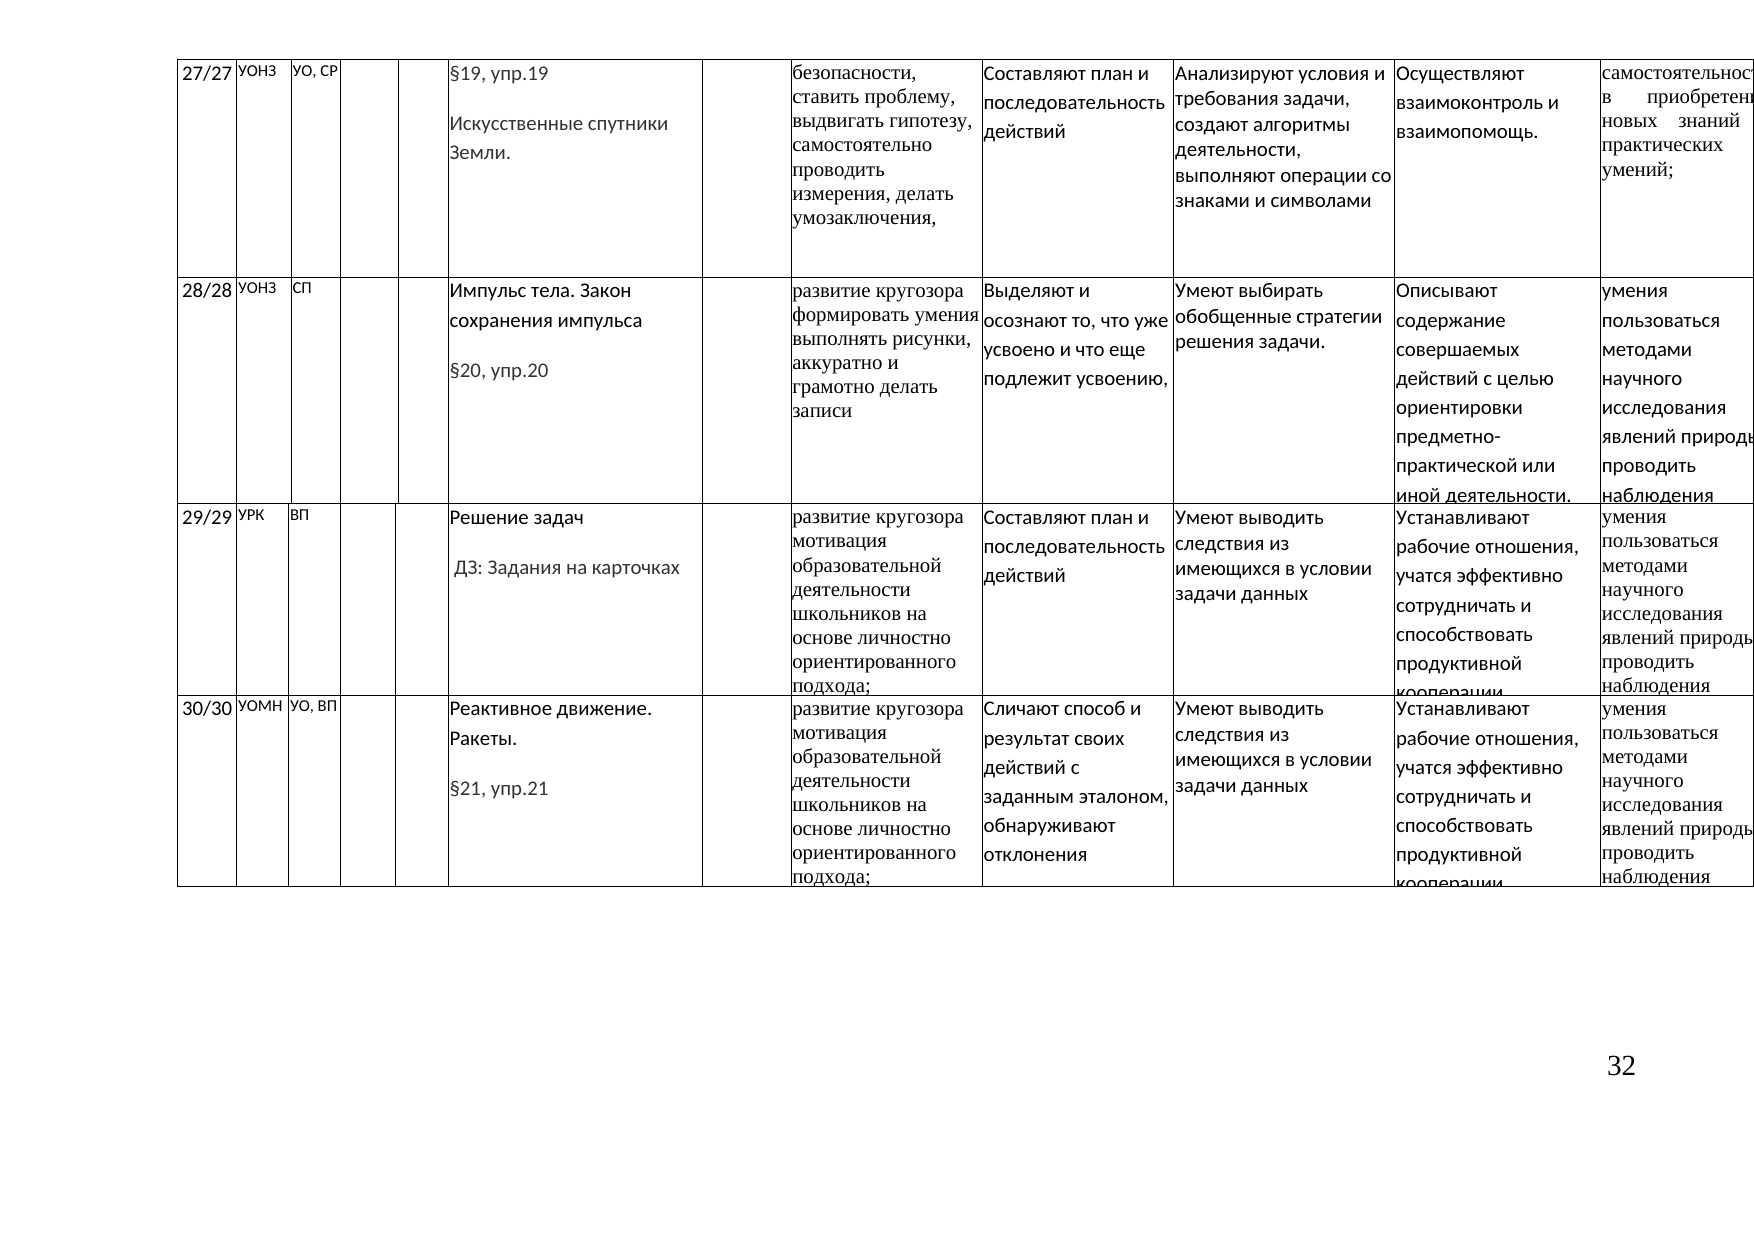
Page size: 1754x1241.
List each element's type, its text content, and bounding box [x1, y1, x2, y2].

table_cell Устанавливают рабочие отношения, учатся эффективно сотрудничать и способствовать продуктивной кооперации. [1395, 504, 1600, 694]
table_cell 27/27 [178, 60, 236, 277]
table_cell УОНЗ [237, 60, 291, 277]
table_cell Умеют выводить следствия из имеющихся в условии задачи данных [1174, 504, 1394, 694]
table_cell Осуществляют взаимоконтроль и взаимопомощь. [1395, 60, 1600, 277]
table_cell Описывают содержание совершаемых действий с целью ориентировки предметно-практической или иной деятельности. [1395, 278, 1600, 503]
table_cell УРК [237, 504, 288, 694]
table_cell [703, 278, 791, 503]
table_cell самостоятельность в приобретении новых знаний и практических умений; [1601, 60, 1753, 277]
table_cell развитие кругозора формировать умения выполнять рисунки, аккуратно и грамотно делать записи [792, 278, 982, 503]
table_cell [341, 696, 395, 886]
table_cell [399, 278, 448, 503]
table_cell [396, 504, 448, 694]
table_cell умения пользоваться методами научного исследования явлений природы, проводить наблюдения [1601, 278, 1753, 503]
table_cell Импульс тела. Закон сохранения импульса §20, упр.20 [449, 278, 702, 503]
table_cell Умеют выводить следствия из имеющихся в условии задачи данных [1174, 696, 1394, 886]
table_cell [703, 60, 791, 277]
table_cell [341, 278, 398, 503]
table_cell развитие кругозора мотивация образовательной деятельности школьников на основе личностно ориентированного подхода; [792, 504, 982, 694]
table_cell умения пользоваться методами научного исследования явлений природы, проводить наблюдения применять знания об импульсе в жизни [1601, 696, 1753, 886]
table_cell ВП [289, 504, 340, 694]
table_cell Умеют выбирать обобщенные стратегии решения задачи. [1174, 278, 1394, 503]
table_cell УОНЗ [237, 278, 291, 503]
table_cell УО, ВП [289, 696, 340, 886]
table_cell Составляют план и последовательность действий [983, 60, 1173, 277]
table_cell Анализируют условия и требования задачи, создают алгоритмы деятельности, выполняют операции со знаками и символами [1174, 60, 1394, 277]
table_cell Реактивное движение. Ракеты. §21, упр.21 [449, 696, 702, 886]
table_cell 28/28 [178, 278, 236, 503]
table_cell умения пользоваться методами научного исследования явлений природы, проводить наблюдения применять знания об импульсе в жизни [1601, 504, 1753, 694]
table_cell Решение задач ДЗ: Задания на карточках [449, 504, 702, 694]
table_cell УО, СР [292, 60, 340, 277]
table_cell §19, упр.19 Искусственные спутники Земли. [449, 60, 702, 277]
table_cell УОМН [237, 696, 288, 886]
table_cell Выделяют и осознают то, что уже усвоено и что еще подлежит усвоению, [983, 278, 1173, 503]
table_cell СП [292, 278, 340, 503]
table_cell Сличают способ и результат своих действий с заданным эталоном, обнаруживают отклонения [983, 696, 1173, 886]
table_cell [396, 696, 448, 886]
table_cell безопасности, ставить проблему, выдвигать гипотезу, самостоятельно проводить измерения, делать умозаключения, [792, 60, 982, 277]
table_cell [703, 696, 791, 886]
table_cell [792, 696, 982, 886]
table_cell [341, 504, 395, 694]
table_cell 29/29 [178, 504, 236, 694]
table_cell 30/30 [178, 696, 236, 886]
table_cell [703, 504, 791, 694]
table_cell Устанавливают рабочие отношения, учатся эффективно сотрудничать и способствовать продуктивной кооперации. [1395, 696, 1600, 886]
table_cell [341, 60, 398, 277]
table_cell Составляют план и последовательность действий [983, 504, 1173, 694]
table_cell [399, 60, 448, 277]
